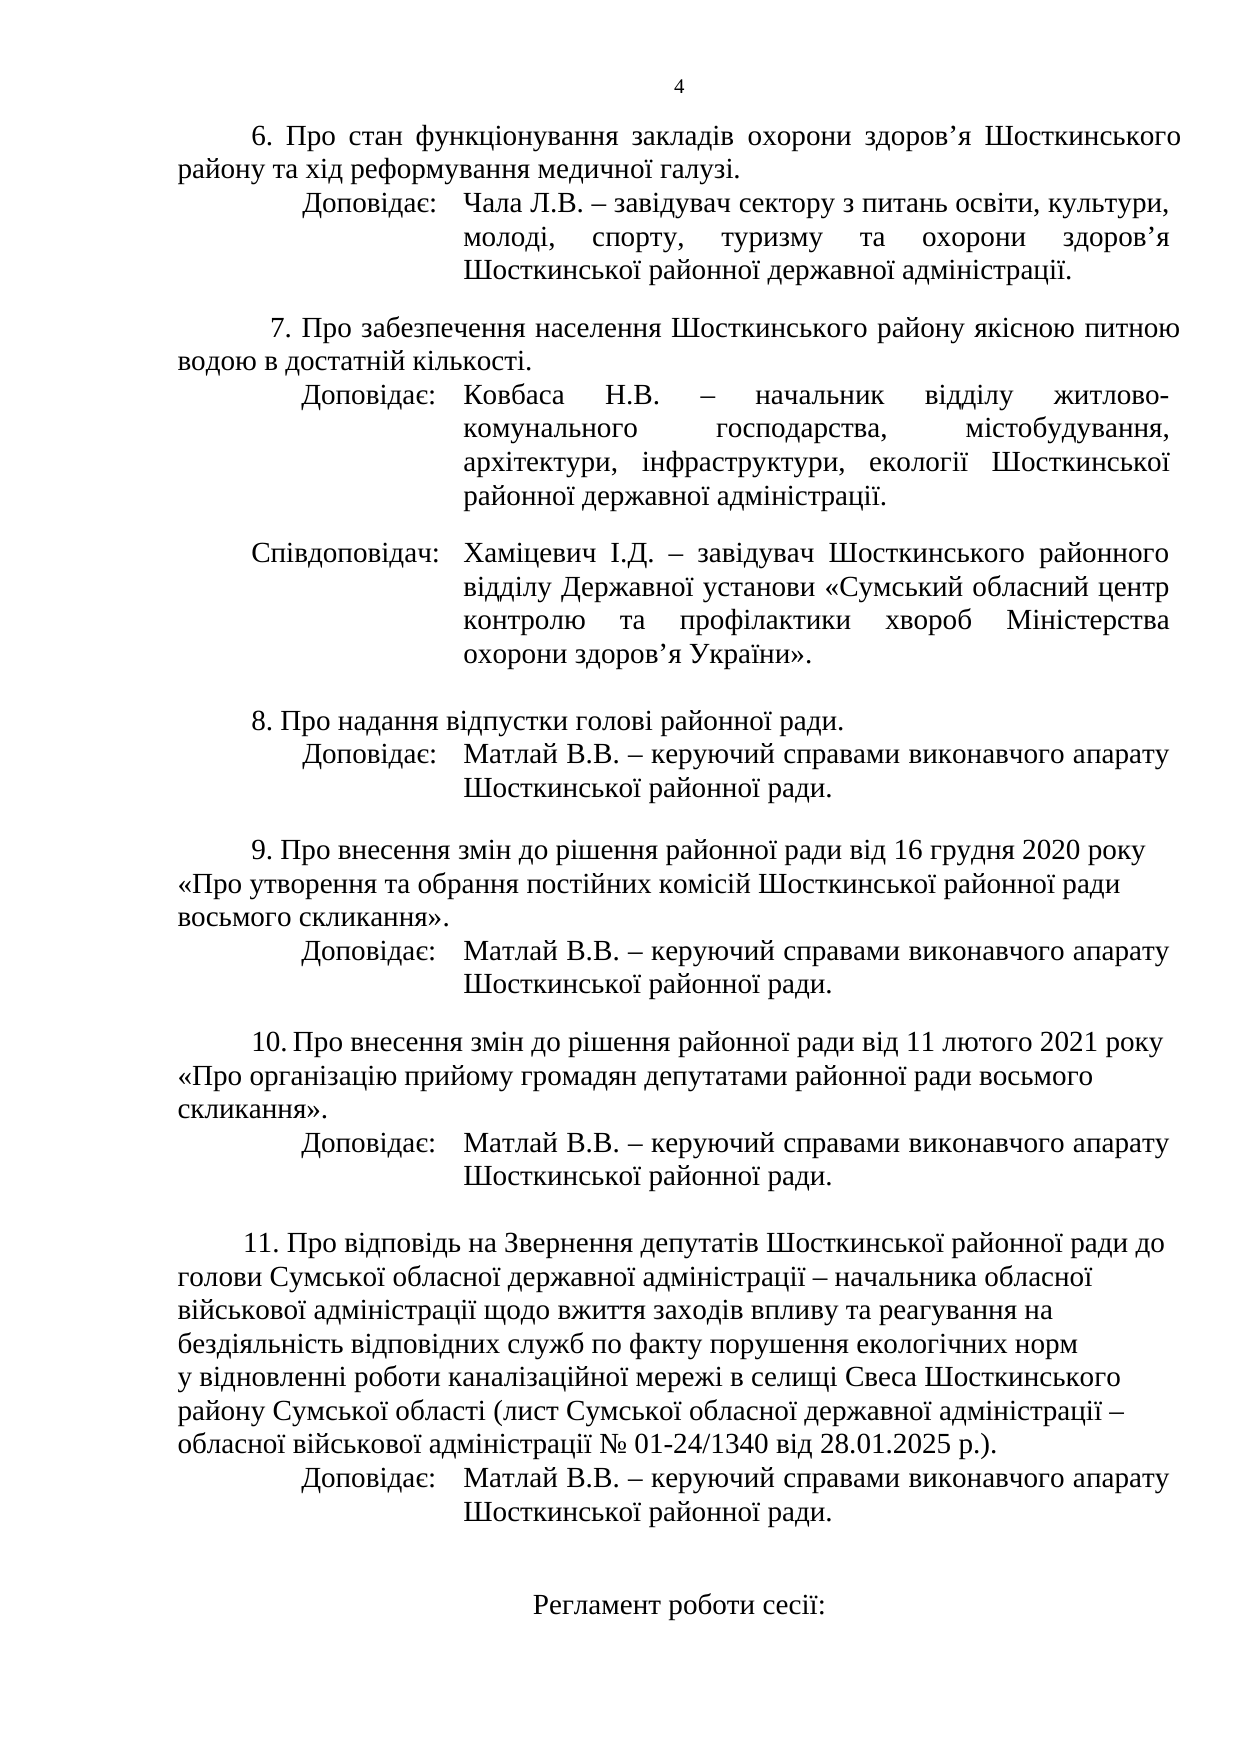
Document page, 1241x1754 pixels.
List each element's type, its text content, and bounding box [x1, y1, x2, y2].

table_header Доповідає: [166, 1460, 452, 1527]
text 8. Про надання відпустки голові районної ради. [177, 703, 1181, 736]
table_header Чала Л.В. – завідувач сектору з питань освіти, культури, молоді, спорту, туризму та охорони здоров’я Шосткинської районної державної адміністрації. [452, 185, 1181, 286]
table_header Доповідає: [166, 933, 452, 1000]
table_header Матлай В.В. – керуючий справами виконавчого апарату Шосткинської районної ради. [452, 1125, 1181, 1192]
table_header Матлай В.В. – керуючий справами виконавчого апарату Шосткинської районної ради. [452, 933, 1181, 1000]
table_header Матлай В.В. – керуючий справами виконавчого апарату Шосткинської районної ради. [452, 1460, 1181, 1527]
table_header Ковбаса Н.В. – начальник відділу житлово-комунального господарства, містобудування, архітектури, інфраструктури, екології Шосткинської районної державної адміністрації. [452, 377, 1181, 511]
text Регламент роботи сесії: [177, 1587, 1181, 1621]
table_header Доповідає: [166, 377, 452, 511]
table_header Доповідає: [166, 185, 452, 286]
table_header Хаміцевич І.Д. – завідувач Шосткинського районного відділу Державної установи «Сумський обласний центр контролю та профілактики хвороб Міністерства охорони здоров’я України». [452, 535, 1181, 669]
table_header Доповідає: [166, 1125, 452, 1192]
table_header Доповідає: [166, 736, 452, 803]
table_header Співдоповідач: [166, 535, 452, 669]
text 6. Про стан функціонування закладів охорони здоров’я Шосткинського району та хід реформування медичної галузі. [177, 118, 1181, 185]
table_header Матлай В.В. – керуючий справами виконавчого апарату Шосткинської районної ради. [452, 736, 1181, 803]
list 7. Про забезпечення населення Шосткинського району якісною питною водою в достатній кількості. [177, 310, 1181, 377]
